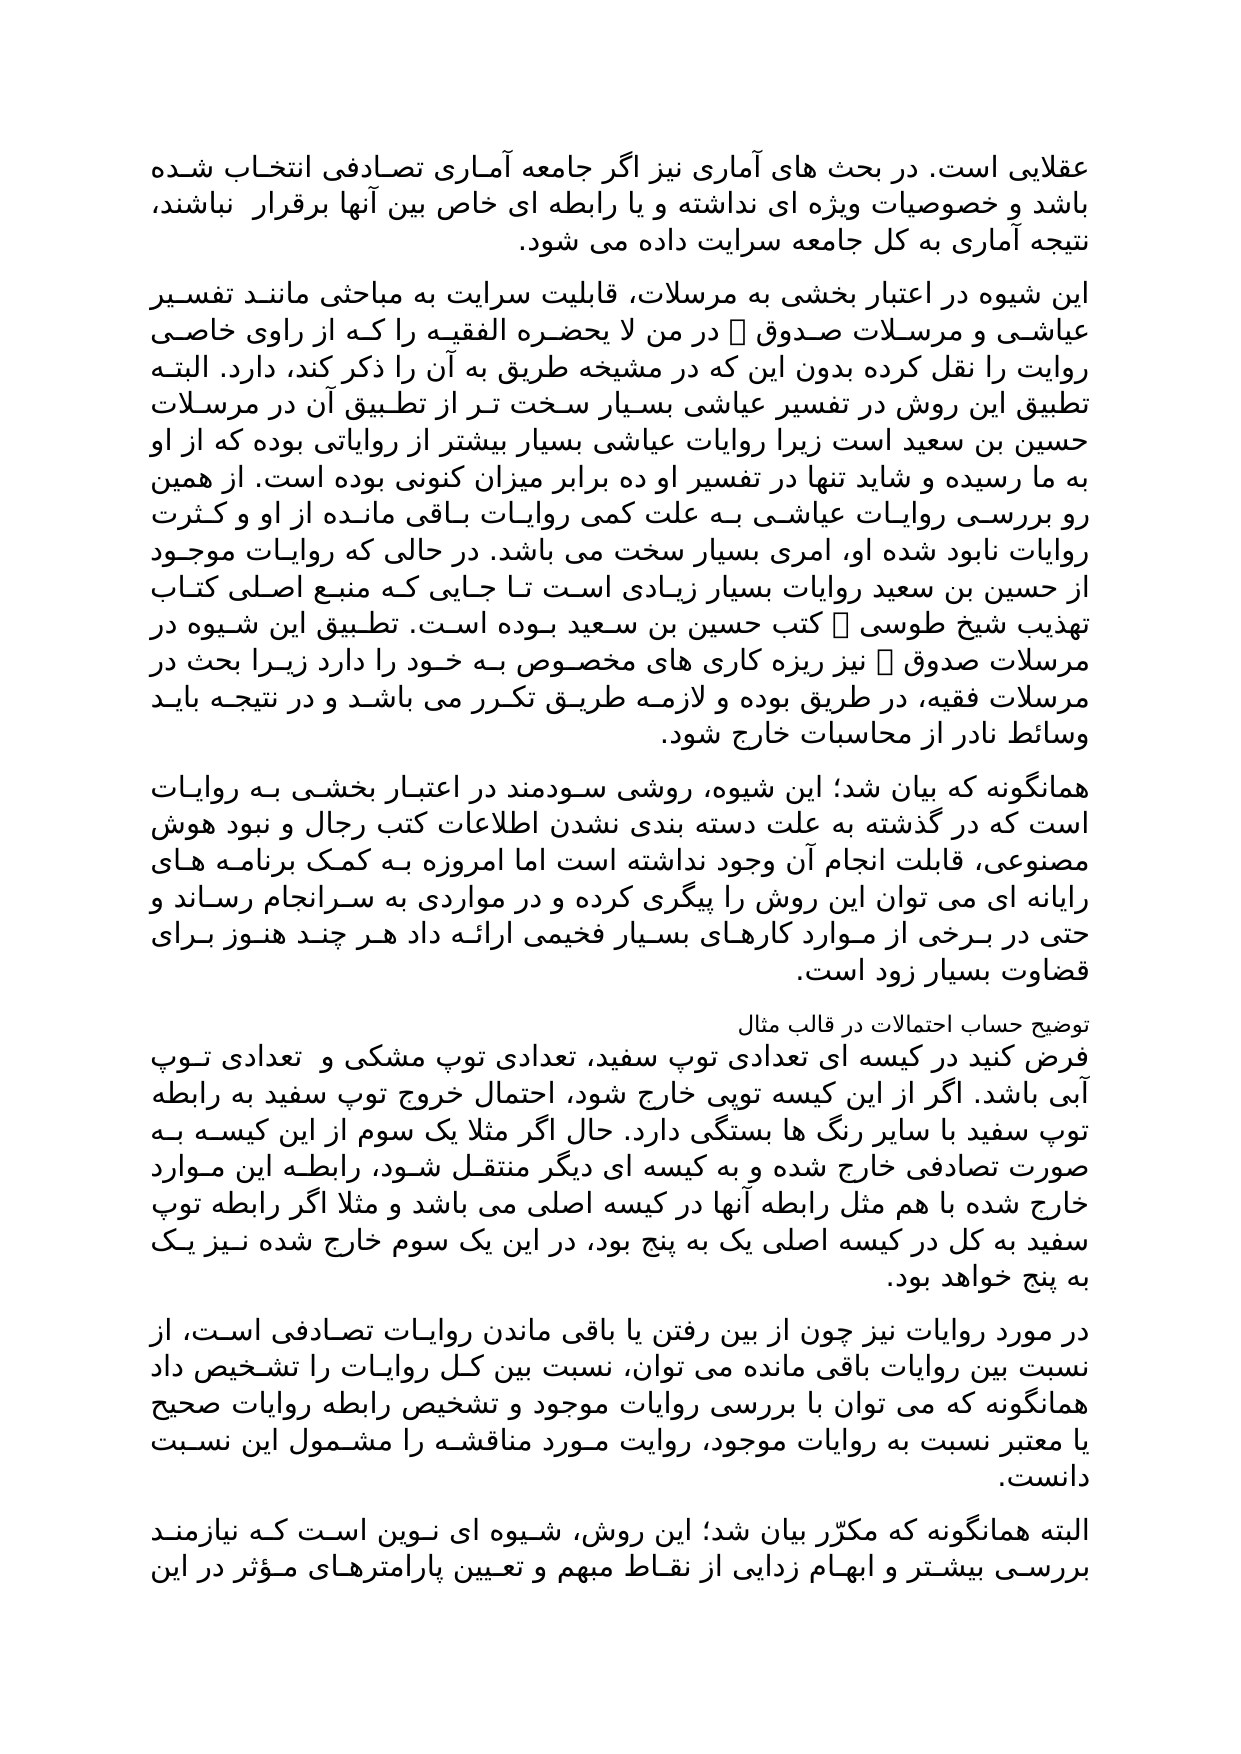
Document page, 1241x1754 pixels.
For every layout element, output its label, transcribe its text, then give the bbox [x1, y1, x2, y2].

text این شیوه در اعتبار بخشی به مرسلات، قابلیت سرایت به مباحثی مانند تفسیر عیاشی و مرسلات صدوق در من لا یحضره الفقیه را که از راوی خاصی روایت را نقل کرده بدون این که در مشیخه طریق به آن را ذکر کند، دارد. البته تطبیق این روش در تفسیر عیاشی بسیار سخت تر از تطبیق آن در مرسلات حسین بن سعید است زیرا روایات عیاشی بسیار بیشتر از روایاتی بوده که از او به ما رسیده و شاید تنها در تفسیر او ده برابر میزان کنونی بوده است. از همین رو بررسی روایات عیاشی به علت کمی روایات باقی مانده از او و کثرت روایات نابود شده او، امری بسیار سخت می باشد. در حالی که روایات موجود از حسین بن سعید روایات بسیار زیادی است تا جایی که منبع اصلی کتاب تهذیب شیخ طوسی کتب حسین بن سعید بوده است. تطبیق این شیوه در مرسلات صدوق نیز ریزه کاری های مخصوص به خود را دارد زیرا بحث در مرسلات فقیه، در طریق بوده و لازمه طریق تکرر می باشد و در نتیجه باید وسائط نادر از محاسبات خارج شود. [150, 277, 1090, 751]
subtitle توضیح حساب احتمالات در قالب مثال [150, 1011, 1090, 1037]
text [150, 150, 1090, 257]
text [150, 1513, 1090, 1583]
text در مورد روایات نیز چون از بین رفتن یا باقی ماندن روایات تصادفی است، از نسبت بین روایات باقی مانده می توان، نسبت بین کل روایات را تشخیص داد همانگونه که می توان با بررسی روایات موجود و تشخیص رابطه روایات صحیح یا معتبر نسبت به روایات موجود، روایت مورد مناقشه را مشمول این نسبت دانست. [150, 1313, 1090, 1493]
text همانگونه که بیان شد؛ این شیوه، روشی سودمند در اعتبار بخشی به روایات است که در گذشته به علت دسته بندی نشدن اطلاعات کتب رجال و نبود هوش مصنوعی، قابلت انجام آن وجود نداشته است اما امروزه به کمک برنامه های رایانه ای می توان این روش را پیگری کرده و در مواردی به سرانجام رساند و حتی در برخی از موارد کارهای بسیار فخیمی ارائه داد هر چند هنوز برای قضاوت بسیار زود است. [150, 770, 1090, 987]
text فرض کنید در کیسه ای تعدادی توپ سفید، تعدادی توپ مشکی و تعدادی توپ آبی باشد. اگر از این کیسه توپی خارج شود، احتمال خروج توپ سفید به رابطه توپ سفید با سایر رنگ ها بستگی دارد. حال اگر مثلا یک سوم از این کیسه به صورت تصادفی خارج شده و به کیسه ای دیگر منتقل شود، رابطه این موارد خارج شده با هم مثل رابطه آنها در کیسه اصلی می باشد و مثلا اگر رابطه توپ سفید به کل در کیسه اصلی یک به پنج بود، در این یک سوم خارج شده نیز یک به پنج خواهد بود. [150, 1039, 1090, 1293]
